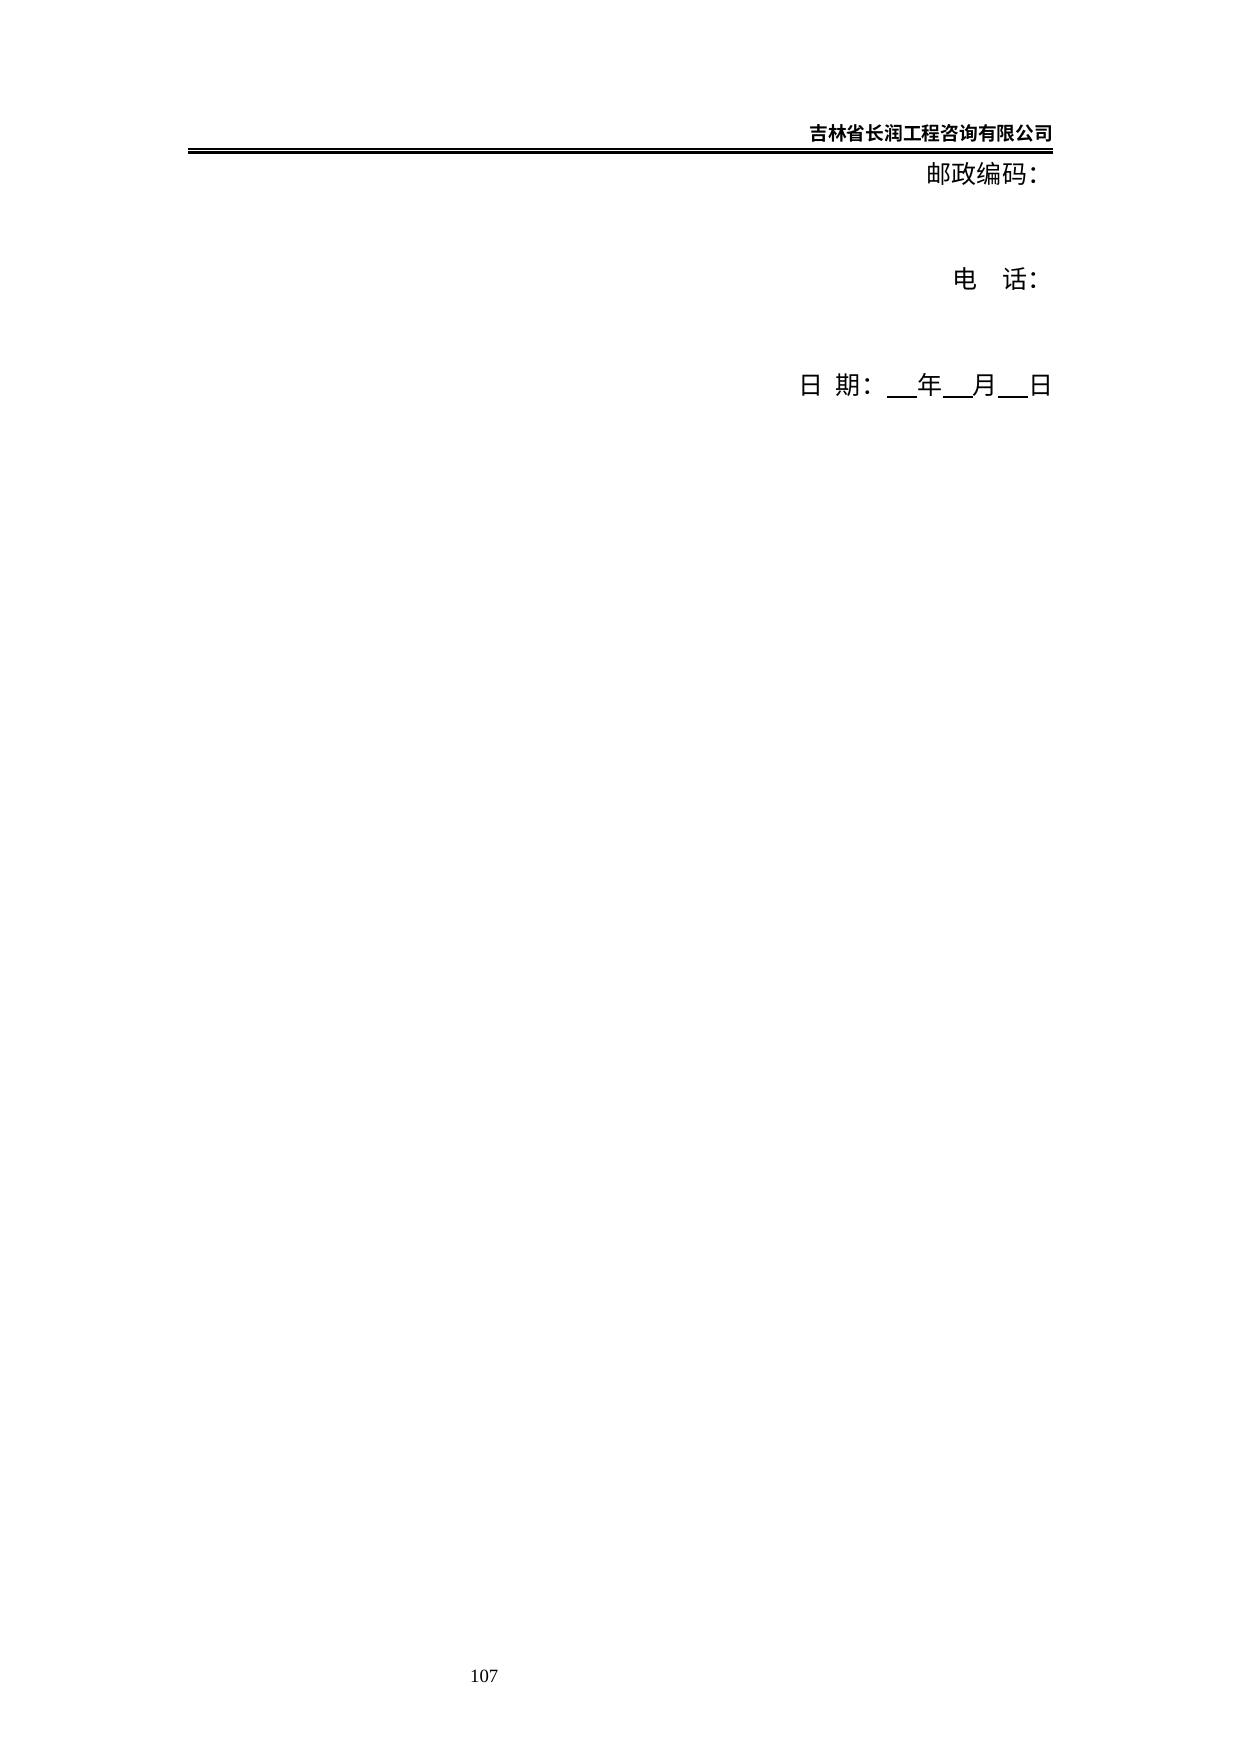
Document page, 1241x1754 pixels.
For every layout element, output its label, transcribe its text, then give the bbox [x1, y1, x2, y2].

text 电 话： [187, 260, 1053, 296]
text 邮政编码： [187, 154, 1053, 191]
text 日 期： 年 月 日 [187, 365, 1053, 401]
